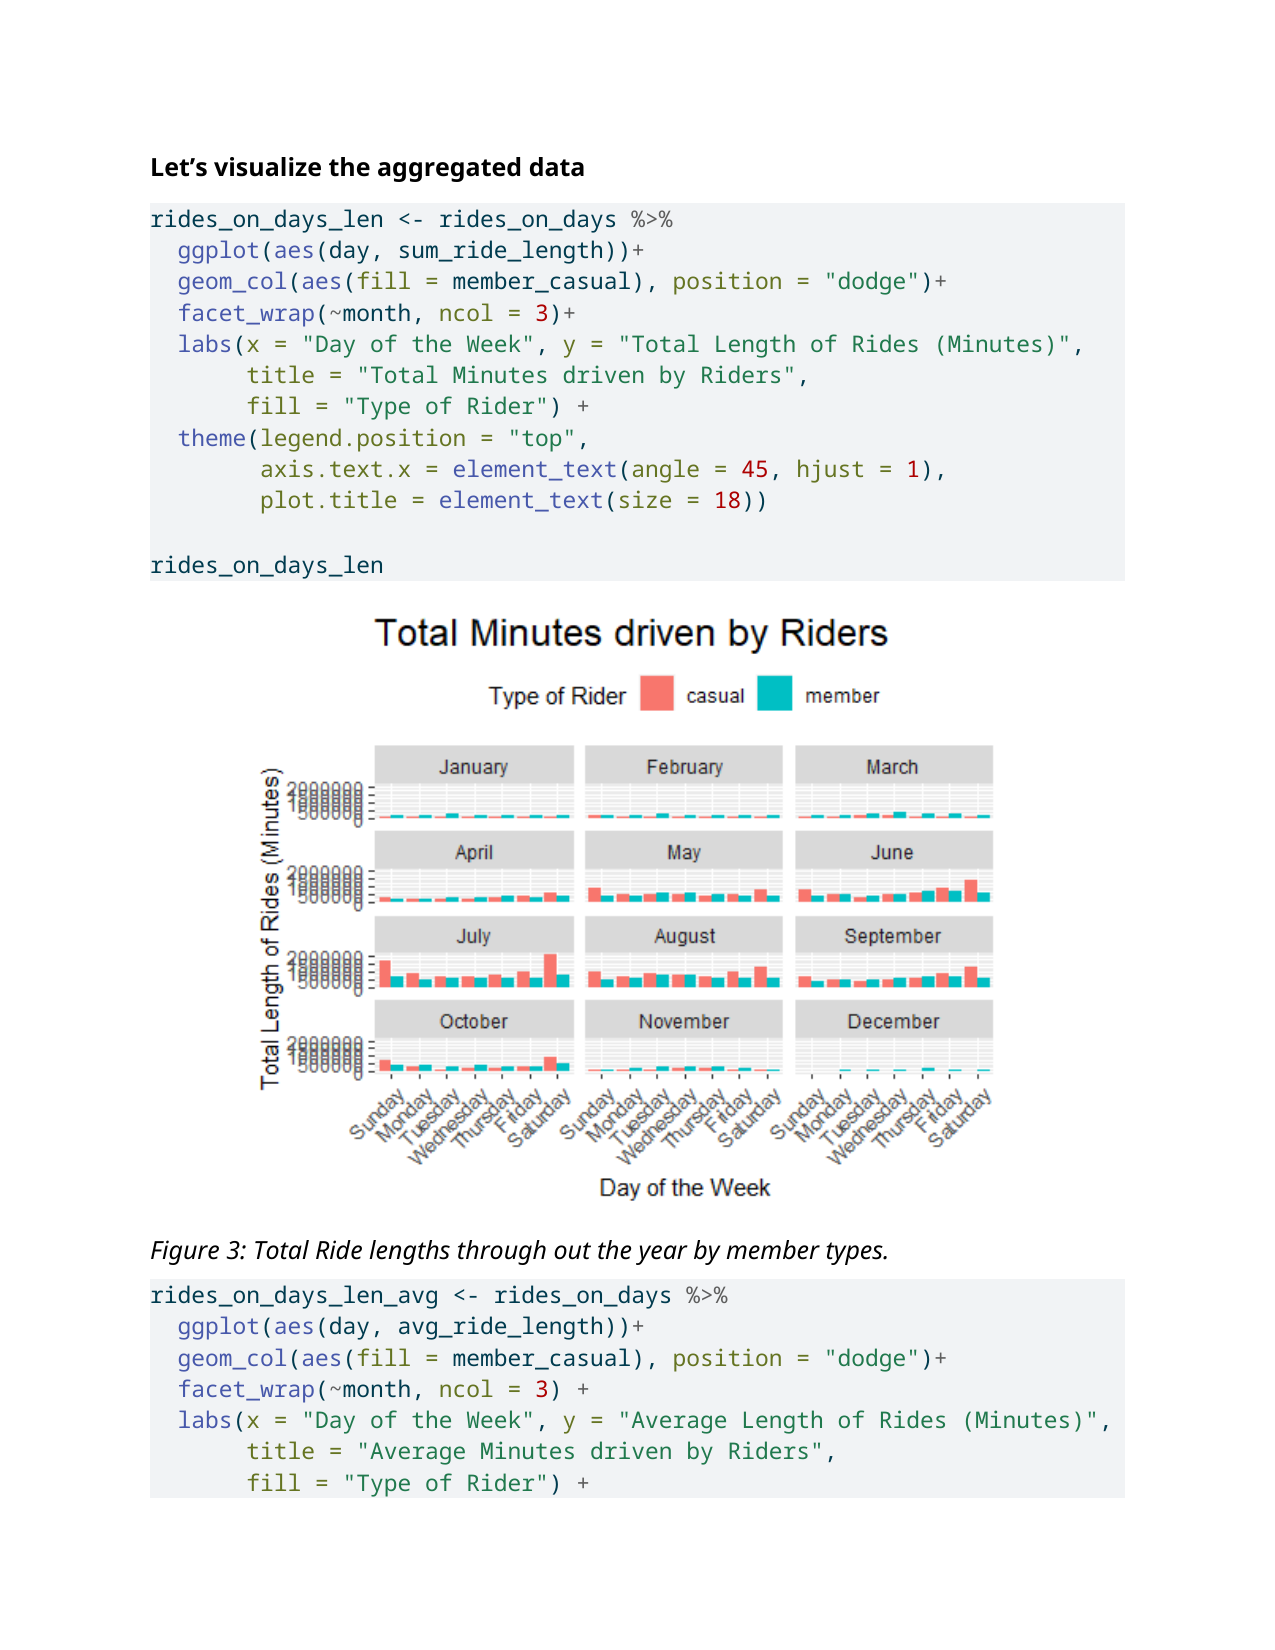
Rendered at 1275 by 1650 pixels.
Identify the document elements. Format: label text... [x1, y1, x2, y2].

text rides_on_days_len <- rides_on_days %>% ggplot(aes(day, sum_ride_length))+ geom_col(aes(fill = member_casual), position = "dodge")+ facet_wrap(~month, ncol = 3)+ labs(x = "Day of the Week", y = "Total Length of Rides (Minutes)", title = "Total Minutes driven by Riders", fill = "Type of Rider") + theme(legend.position = "top", axis.text.x = element_text(angle = 45, hjust = 1), plot.title = element_text(size = 18)) rides_on_days_len [150, 203, 1125, 581]
picture [247, 605, 1006, 1212]
text Let’s visualize the aggregated data [150, 150, 1125, 184]
table_header Figure 3: Total Ride lengths through out the year by member types. [139, 601, 1114, 1279]
